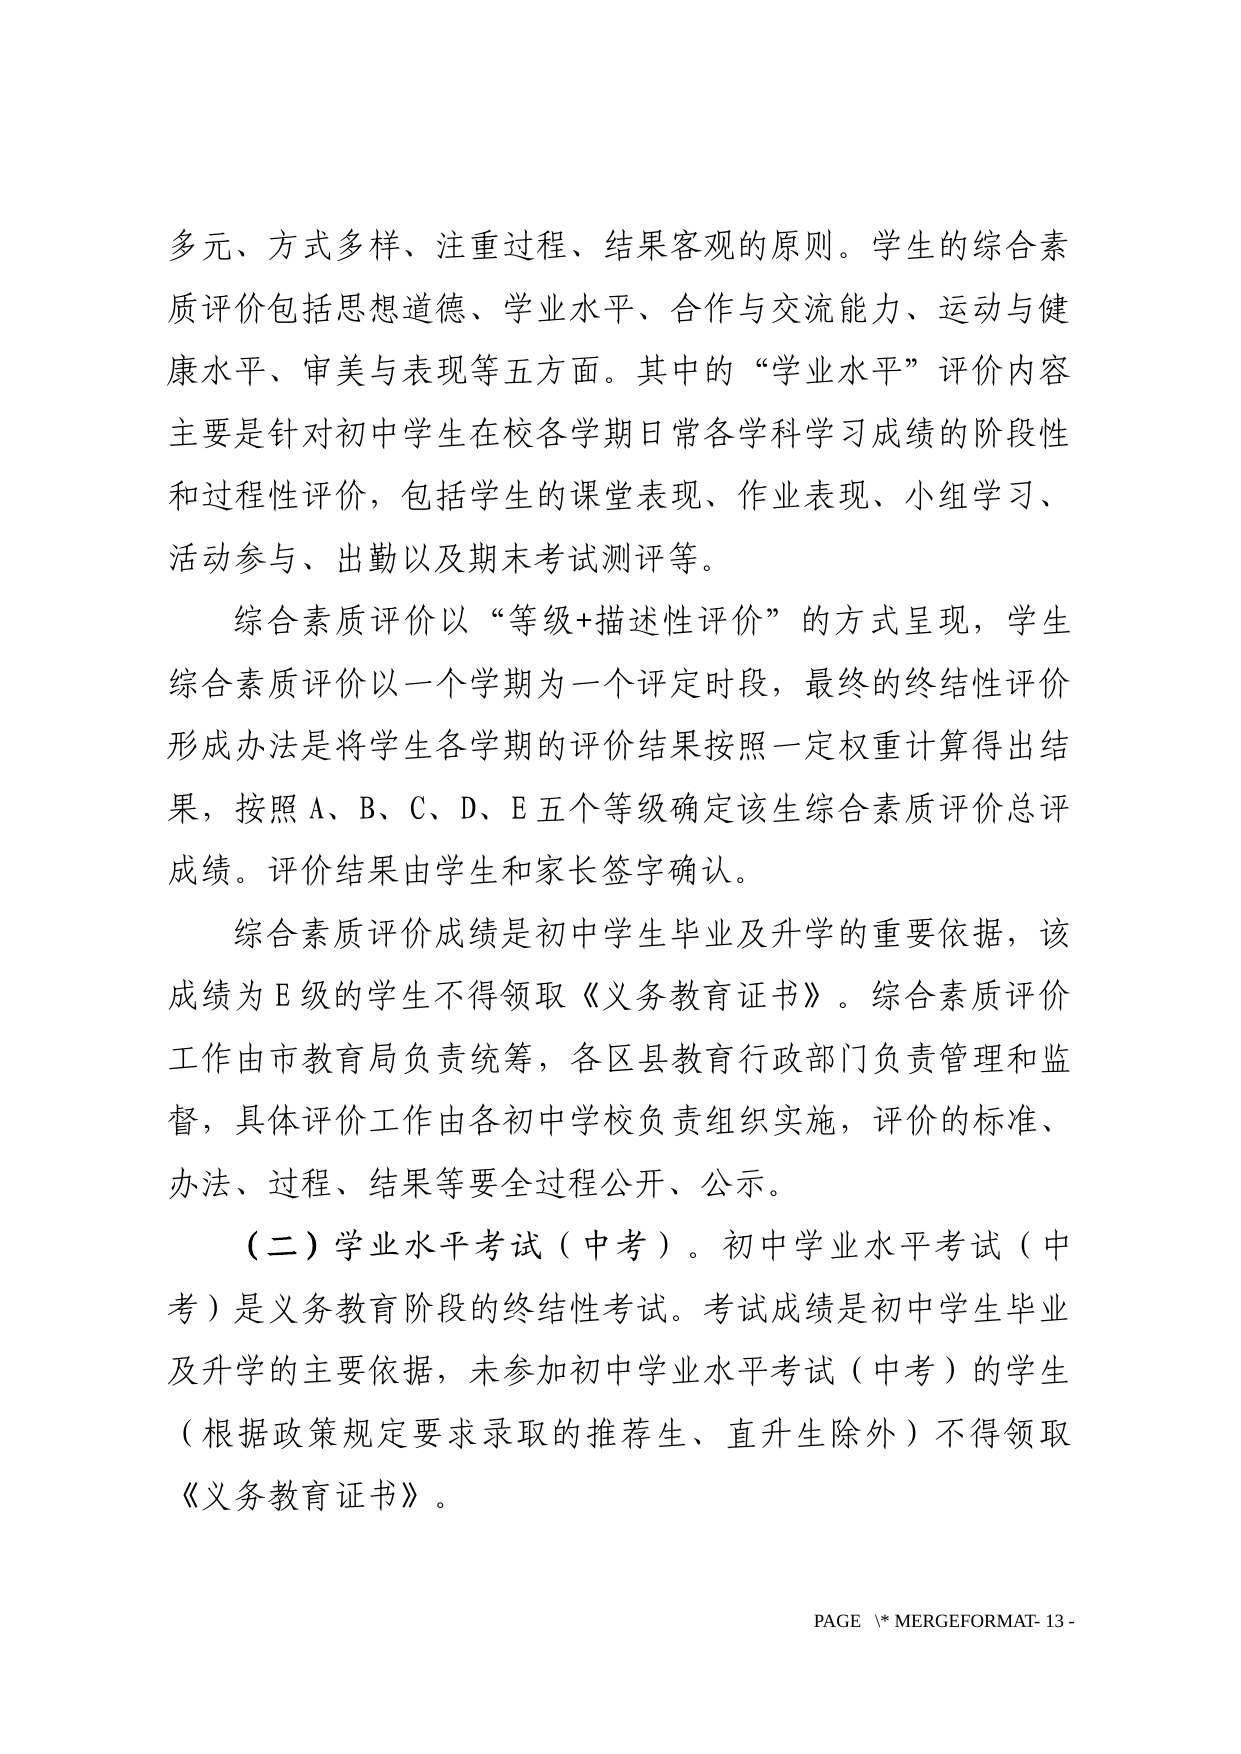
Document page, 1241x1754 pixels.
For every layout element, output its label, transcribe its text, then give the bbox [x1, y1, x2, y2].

list 学业水平考试（中考）。初中学业水平考试（中考）是义务教育阶段的终结性考试。考试成绩是初中学生毕业及升学的主要依据，未参加初中学业水平考试（中考）的学生（根据政策规定要求录取的推荐生、直升生除外）不得领取《义务教育证书》。 [167, 1208, 1074, 1520]
text 综合素质评价以“等级+描述性评价”的方式呈现，学生综合素质评价以一个学期为一个评定时段，最终的终结性评价形成办法是将学生各学期的评价结果按照一定权重计算得出结果，按照A、B、C、D、E五个等级确定该生综合素质评价总评成绩。评价结果由学生和家长签字确认。 [167, 583, 1074, 895]
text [167, 208, 1074, 583]
text 综合素质评价成绩是初中学生毕业及升学的重要依据，该成绩为E级的学生不得领取《义务教育证书》。综合素质评价工作由市教育局负责统筹，各区县教育行政部门负责管理和监督，具体评价工作由各初中学校负责组织实施，评价的标准、办法、过程、结果等要全过程公开、公示。 [167, 895, 1074, 1208]
